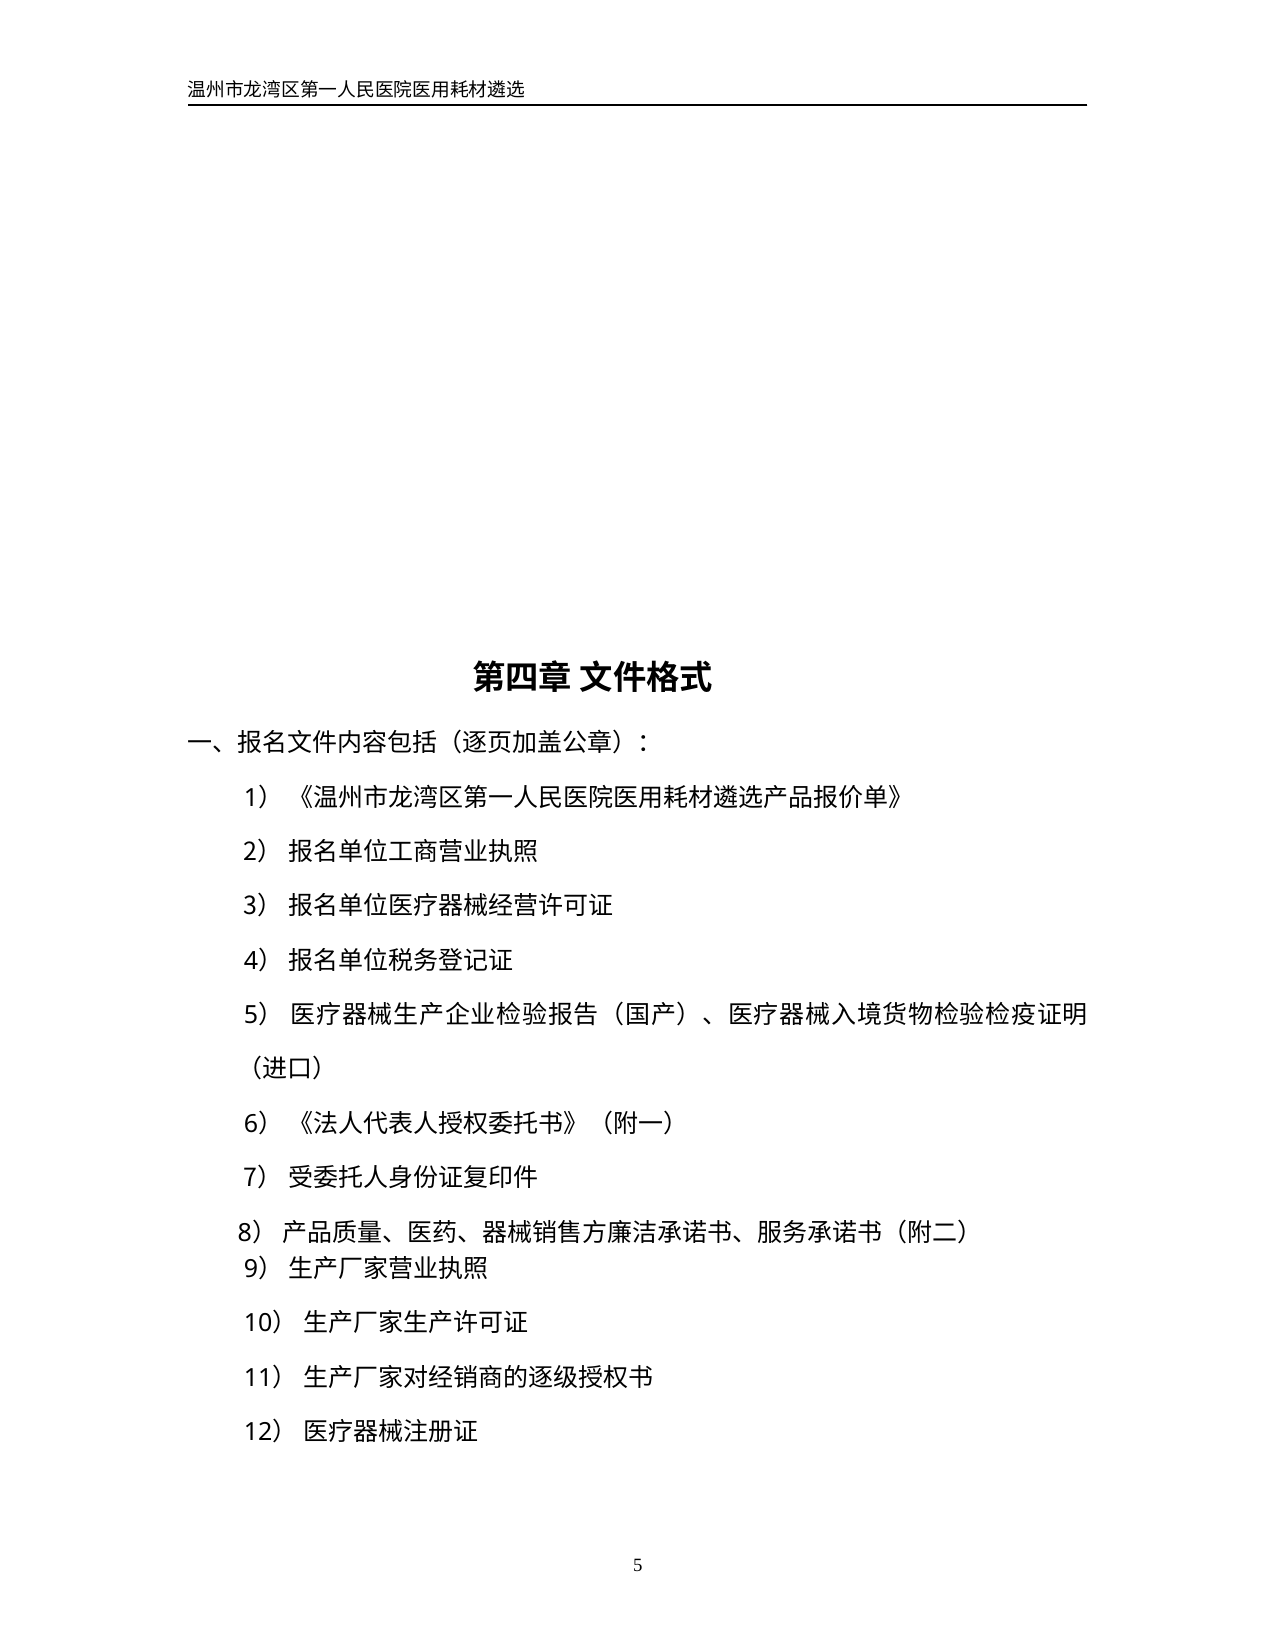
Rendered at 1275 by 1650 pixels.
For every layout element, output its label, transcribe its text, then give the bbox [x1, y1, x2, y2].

text 3） 报名单位医疗器械经营许可证 [187, 886, 1087, 922]
text 一、报名文件内容包括（逐页加盖公章）： [187, 723, 1087, 759]
text 10） 生产厂家生产许可证 [187, 1303, 1087, 1339]
text 11） 生产厂家对经销商的逐级授权书 [187, 1357, 1087, 1393]
text 第四章 文件格式 [187, 650, 1087, 699]
text 4） 报名单位税务登记证 [187, 940, 1087, 976]
text 7） 受委托人身份证复印件 [187, 1158, 1087, 1194]
text 8） 产品质量、医药、器械销售方廉洁承诺书、服务承诺书（附二） [187, 1212, 1087, 1248]
text 12） 医疗器械注册证 [187, 1411, 1087, 1448]
text 9） 生产厂家营业执照 [187, 1248, 1087, 1284]
text 5） 医疗器械生产企业检验报告（国产）、医疗器械入境货物检验检疫证明（进口） [237, 994, 1087, 1085]
text 1） 《温州市龙湾区第一人民医院医用耗材遴选产品报价单》 [187, 777, 1087, 813]
text 6） 《法人代表人授权委托书》（附一） [187, 1103, 1087, 1139]
text 2） 报名单位工商营业执照 [187, 831, 1087, 868]
